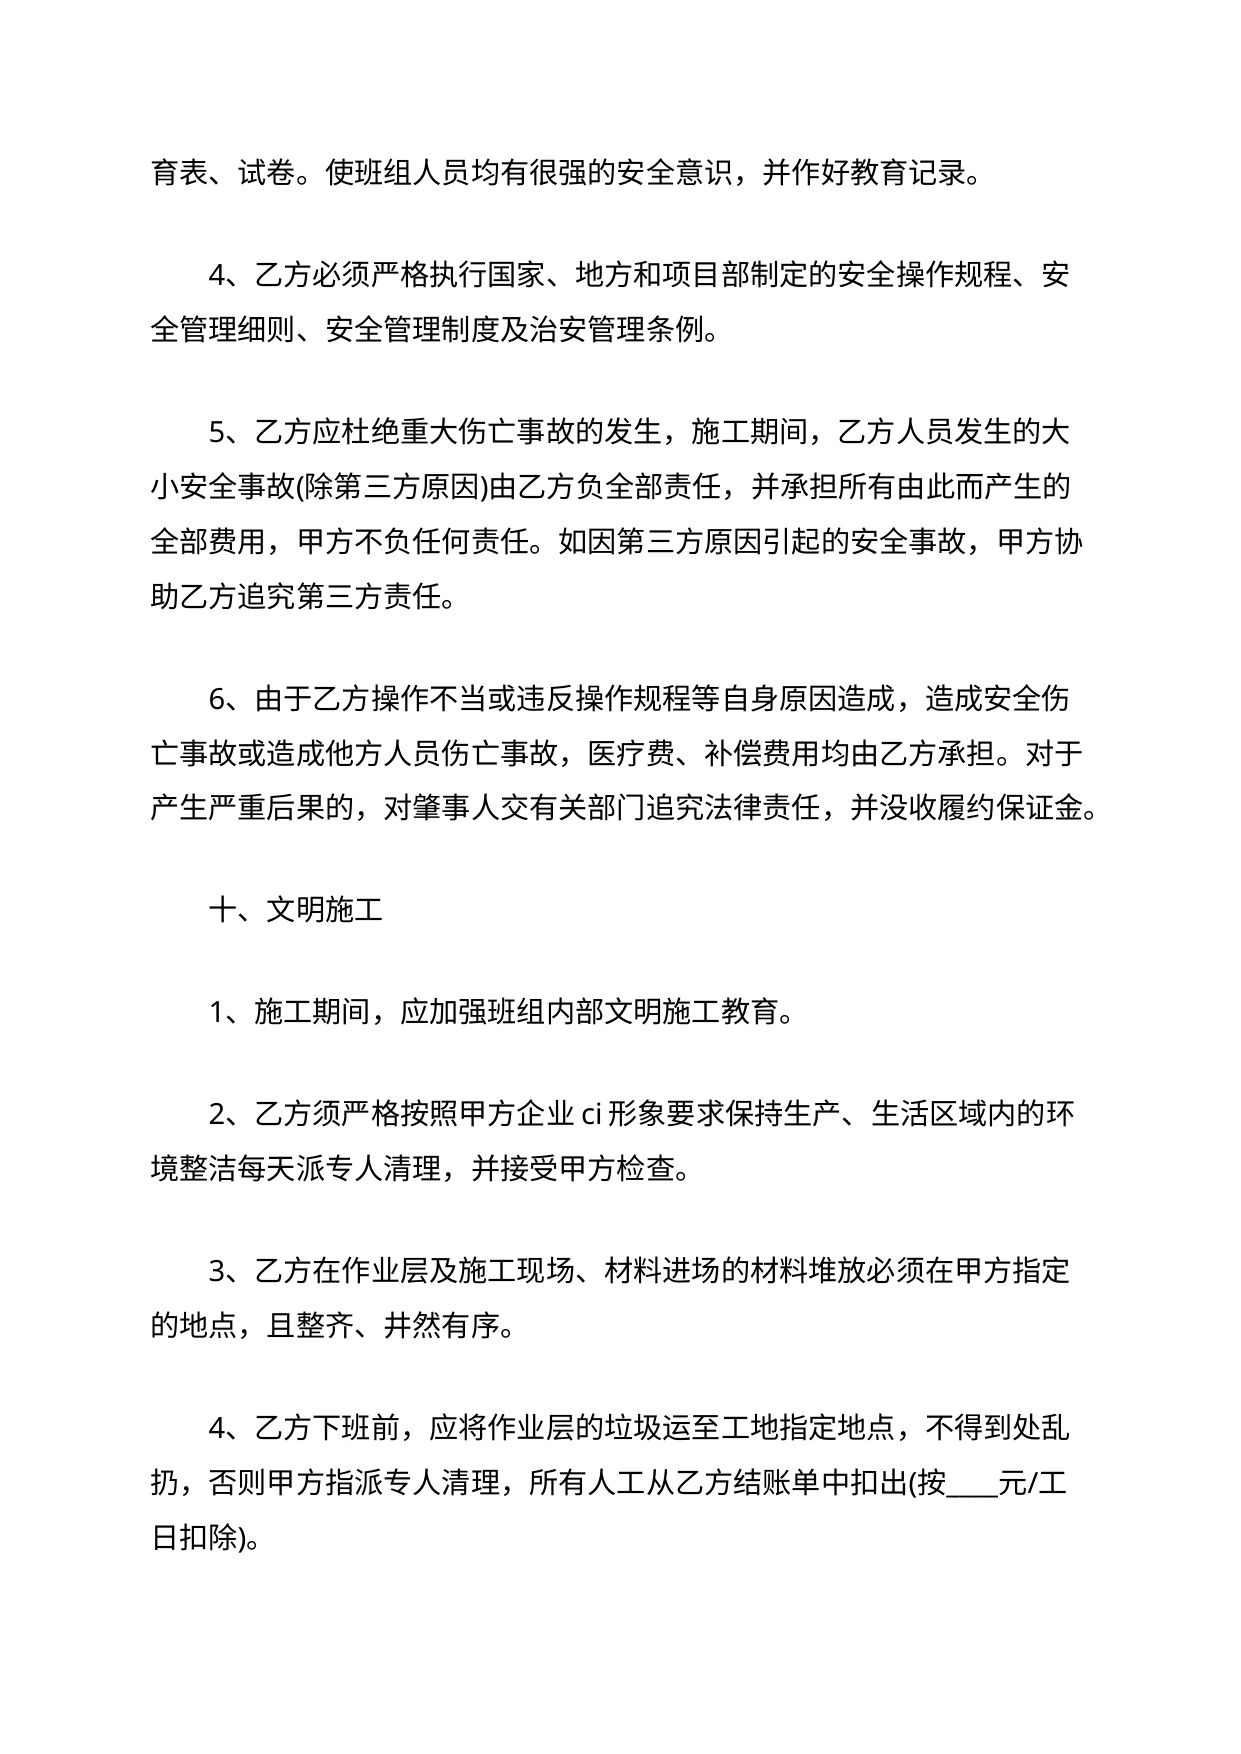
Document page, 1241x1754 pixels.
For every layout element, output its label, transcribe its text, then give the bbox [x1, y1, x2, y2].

text 5、乙方应杜绝重大伤亡事故的发生，施工期间，乙方人员发生的大小安全事故(除第三方原因)由乙方负全部责任，并承担所有由此而产生的全部费用，甲方不负任何责任。如因第三方原因引起的安全事故，甲方协助乙方追究第三方责任。 [150, 408, 1090, 616]
text 4、乙方下班前，应将作业层的垃圾运至工地指定地点，不得到处乱扔，否则甲方指派专人清理，所有人工从乙方结账单中扣出(按____元/工日扣除)。 [150, 1404, 1090, 1557]
text 6、由于乙方操作不当或违反操作规程等自身原因造成，造成安全伤亡事故或造成他方人员伤亡事故，医疗费、补偿费用均由乙方承担。对于产生严重后果的，对肇事人交有关部门追究法律责任，并没收履约保证金。 [150, 675, 1090, 827]
text 1、施工期间，应加强班组内部文明施工教育。 [150, 989, 1090, 1031]
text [150, 150, 1090, 192]
text 4、乙方必须严格执行国家、地方和项目部制定的安全操作规程、安全管理细则、安全管理制度及治安管理条例。 [150, 252, 1090, 349]
text 十、文明施工 [150, 887, 1090, 929]
text 2、乙方须严格按照甲方企业ci形象要求保持生产、生活区域内的环境整洁每天派专人清理，并接受甲方检查。 [150, 1091, 1090, 1188]
text 3、乙方在作业层及施工现场、材料进场的材料堆放必须在甲方指定的地点，且整齐、井然有序。 [150, 1247, 1090, 1345]
